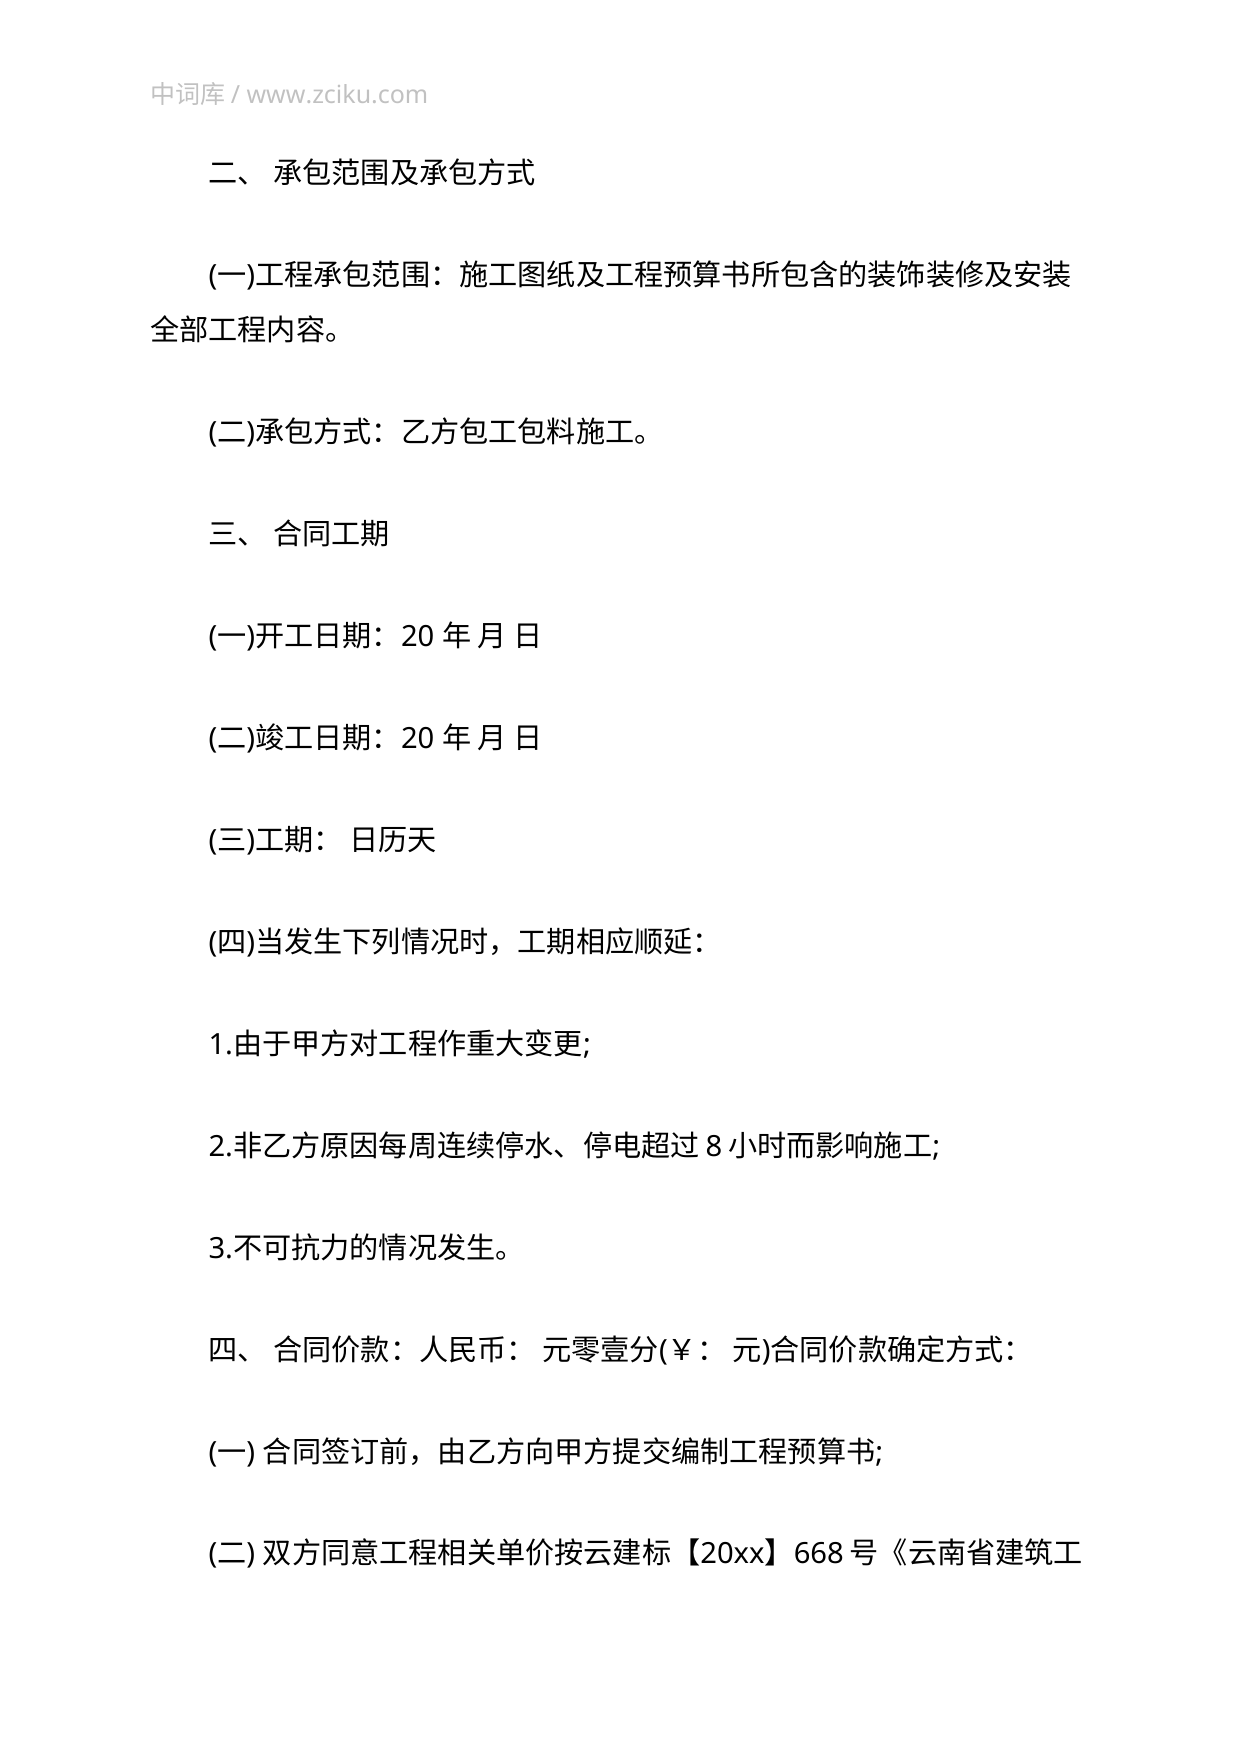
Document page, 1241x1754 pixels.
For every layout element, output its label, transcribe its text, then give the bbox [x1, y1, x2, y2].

text 三、 合同工期 [150, 511, 1090, 553]
text (一) 合同签订前，由乙方向甲方提交编制工程预算书; [150, 1428, 1090, 1471]
text 2.非乙方原因每周连续停水、停电超过8小时而影响施工; [150, 1122, 1090, 1164]
text (一)工程承包范围：施工图纸及工程预算书所包含的装饰装修及安装全部工程内容。 [150, 252, 1090, 349]
text (三)工期： 日历天 [150, 816, 1090, 859]
text 1.由于甲方对工程作重大变更; [150, 1020, 1090, 1063]
text 二、 承包范围及承包方式 [150, 150, 1090, 192]
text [150, 1530, 1090, 1572]
text (一)开工日期：20 年 月 日 [150, 612, 1090, 655]
text 3.不可抗力的情况发生。 [150, 1224, 1090, 1267]
text (四)当发生下列情况时，工期相应顺延： [150, 918, 1090, 961]
text (二)竣工日期：20 年 月 日 [150, 714, 1090, 757]
text (二)承包方式：乙方包工包料施工。 [150, 408, 1090, 451]
text 四、 合同价款：人民币： 元零壹分(￥： 元)合同价款确定方式： [150, 1326, 1090, 1368]
